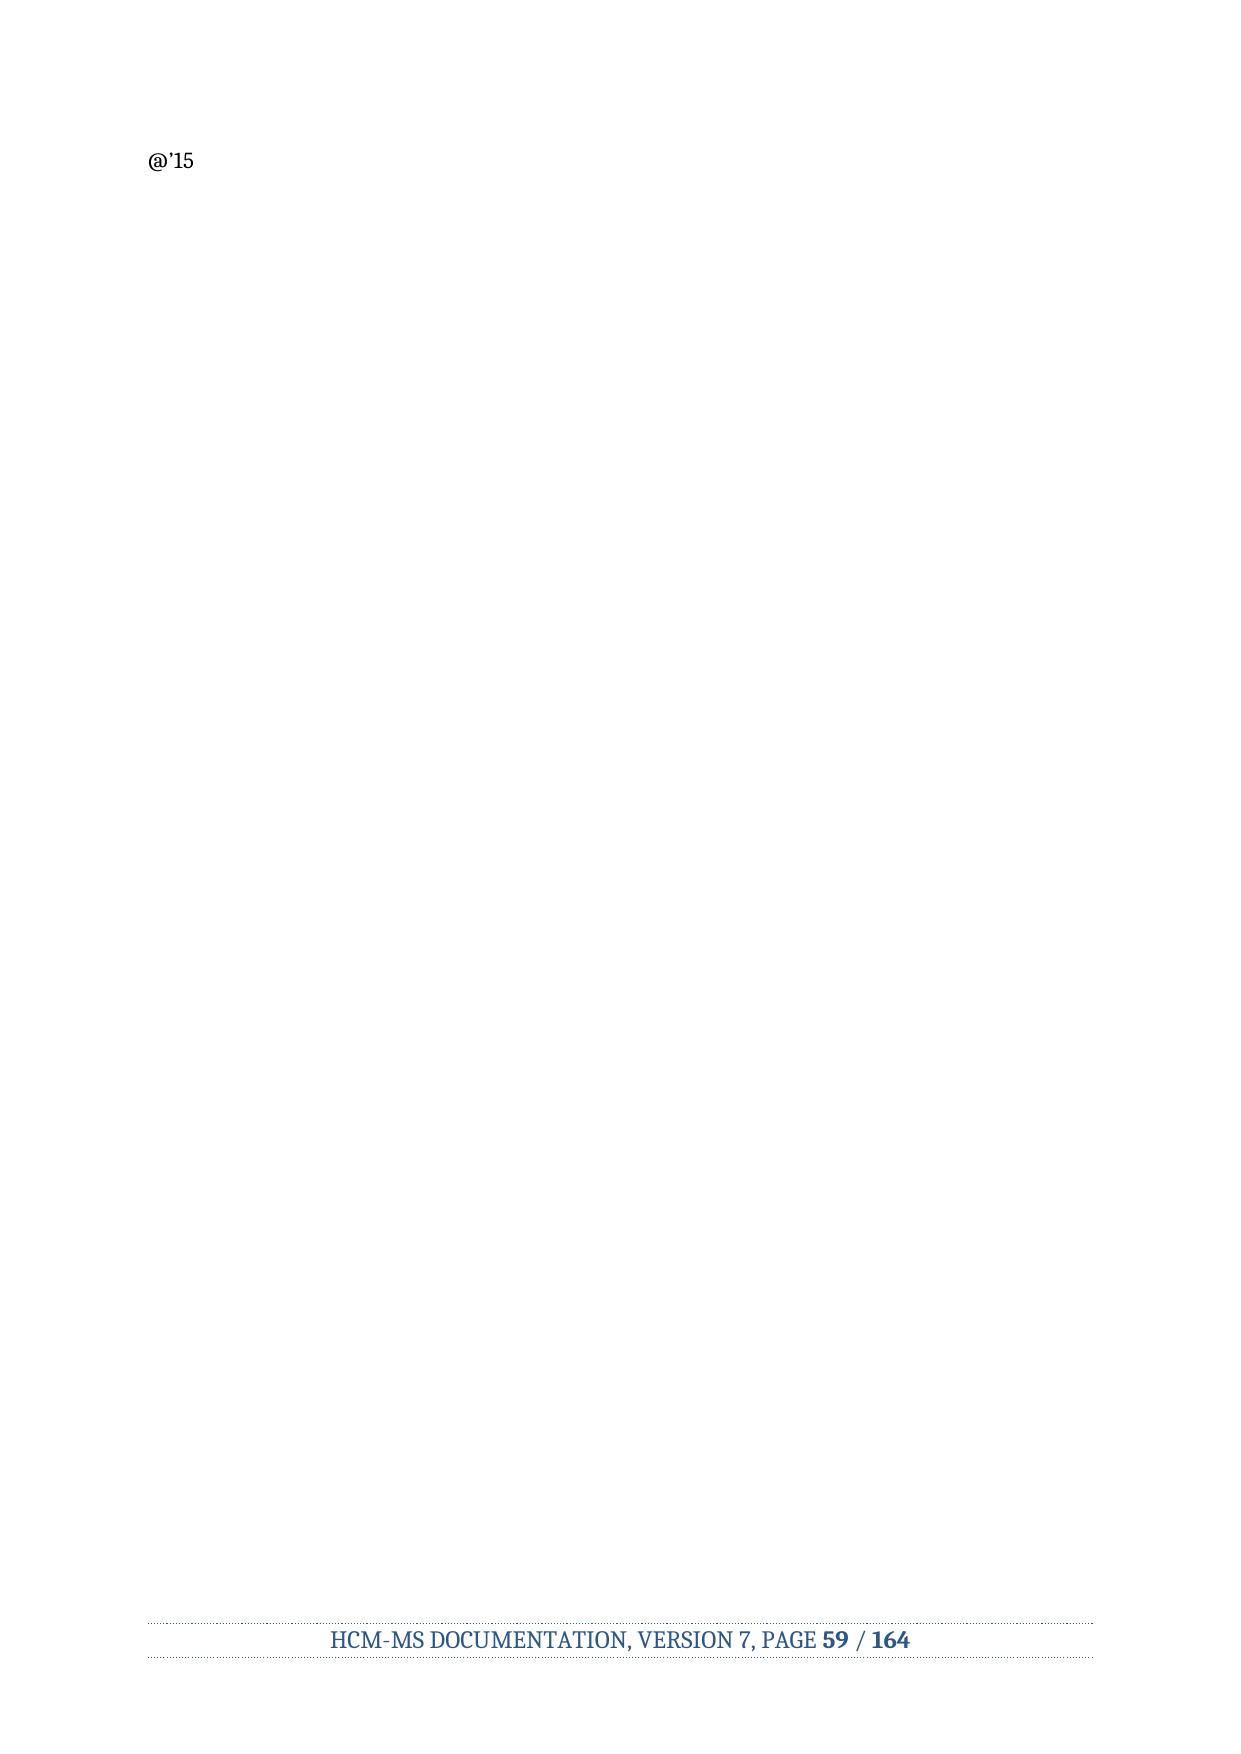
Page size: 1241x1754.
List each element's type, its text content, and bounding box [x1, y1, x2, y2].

text @’15This subroutine calculates the position of Tx in case Tx is a mobile. [148, 148, 1093, 174]
